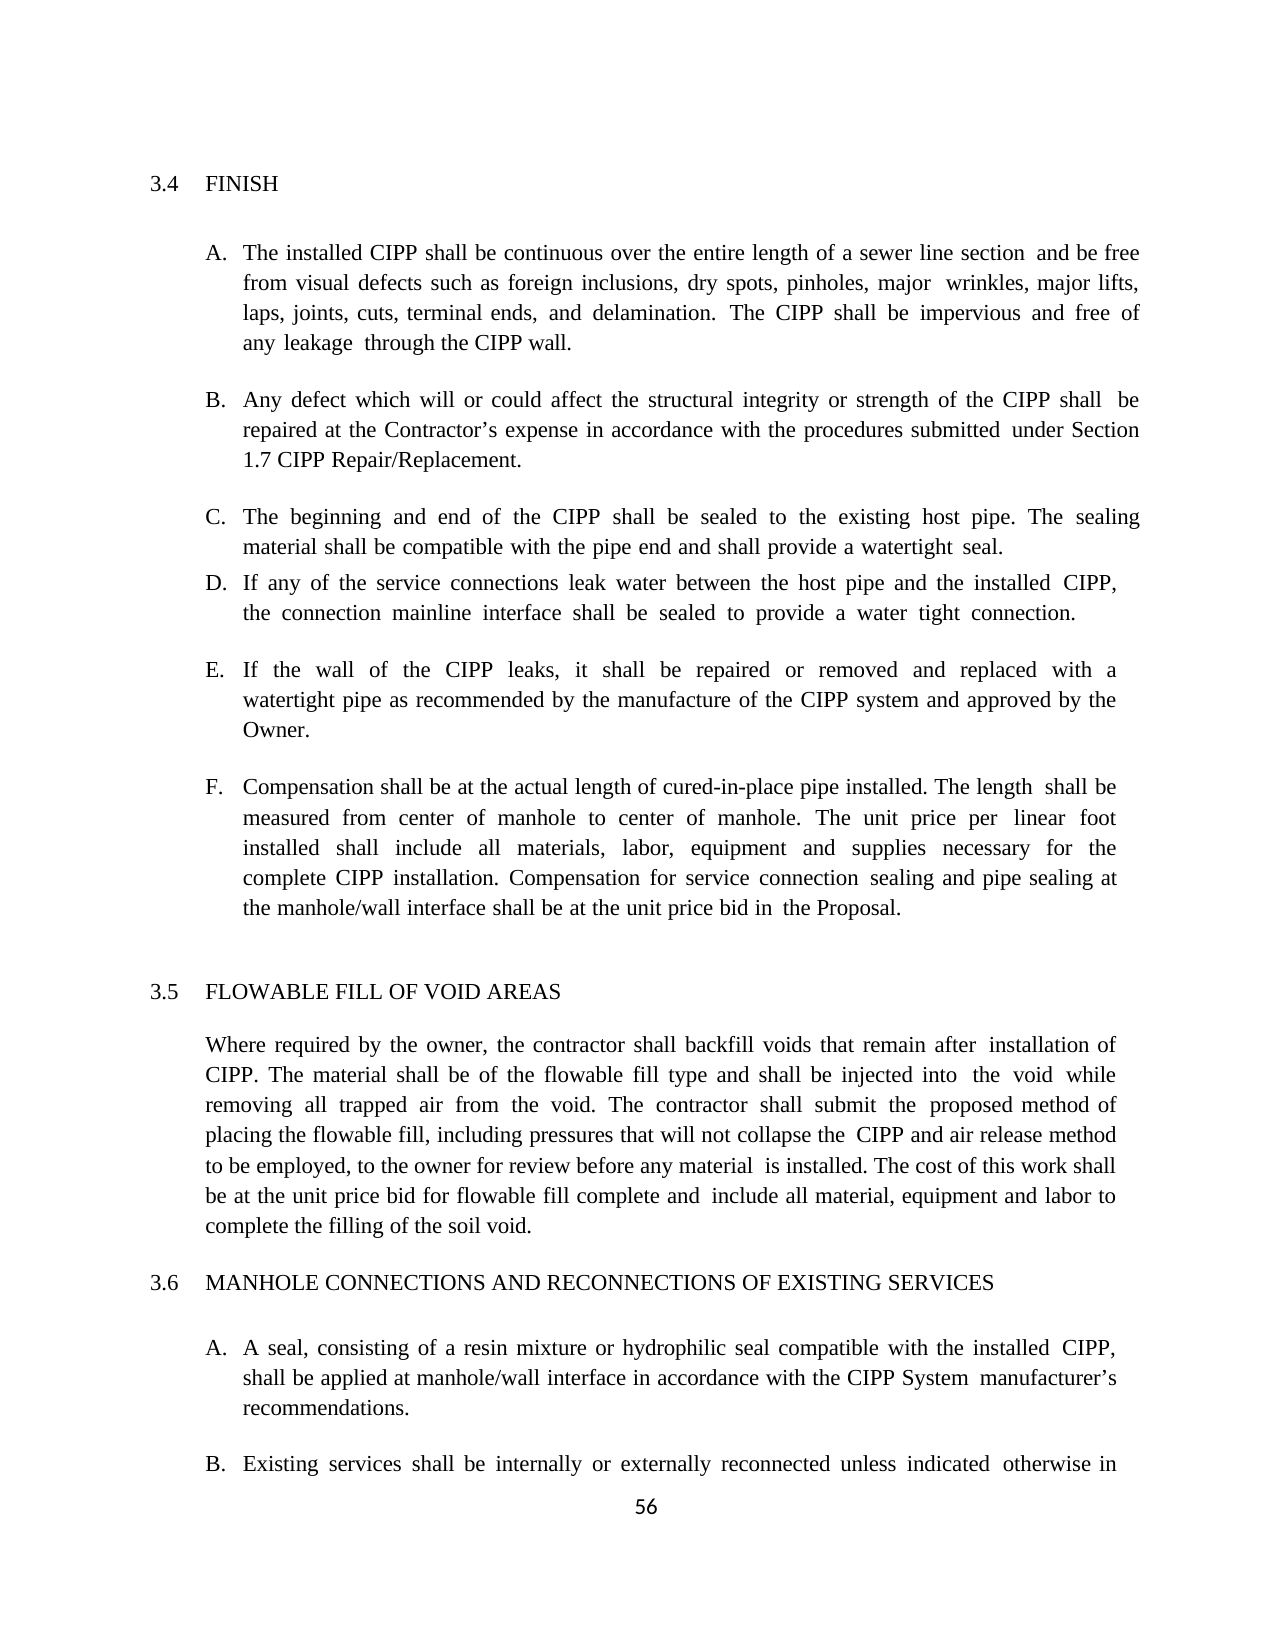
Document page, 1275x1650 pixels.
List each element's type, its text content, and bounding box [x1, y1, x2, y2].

list MANHOLE CONNECTIONS AND RECONNECTIONS OF EXISTING SERVICES [150, 1269, 1152, 1295]
list Compensation shall be at the actual length of cured-in-place pipe installed. The length shall be measured from center of manhole to center of manhole. The unit price per linear foot installed shall include all materials, labor, equipment and supplies necessary for the complete CIPP installation. Compensation for service connection sealing and pipe sealing at the manhole/wall interface shall be at the unit price bid in the Proposal. [205, 773, 1117, 921]
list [205, 1451, 1117, 1477]
list FLOWABLE FILL OF VOID AREAS [150, 978, 1152, 1004]
list FINISH [150, 170, 1152, 196]
list The installed CIPP shall be continuous over the entire length of a sewer line section and be free from visual defects such as foreign inclusions, dry spots, pinholes, major wrinkles, major lifts, laps, joints, cuts, terminal ends, and delamination. The CIPP shall be impervious and free of any leakage through the CIPP wall. [205, 239, 1140, 356]
text Where required by the owner, the contractor shall backfill voids that remain after installation of CIPP. The material shall be of the flowable fill type and shall be injected into the void while removing all trapped air from the void. The contractor shall submit the proposed method of placing the flowable fill, including pressures that will not collapse the CIPP and air release method to be employed, to the owner for review before any material is installed. The cost of this work shall be at the unit price bid for flowable fill complete and include all material, equipment and labor to complete the filling of the soil void. [205, 1031, 1117, 1238]
list The beginning and end of the CIPP shall be sealed to the existing host pipe. The sealing material shall be compatible with the pipe end and shall provide a watertight seal. [205, 503, 1140, 559]
list If any of the service connections leak water between the host pipe and the installed CIPP, the connection mainline interface shall be sealed to provide a water tight connection. [205, 569, 1117, 626]
list Any defect which will or could affect the structural integrity or strength of the CIPP shall be repaired at the Contractor’s expense in accordance with the procedures submitted under Section 1.7 CIPP Repair/Replacement. [205, 386, 1140, 473]
list If the wall of the CIPP leaks, it shall be repaired or removed and replaced with a watertight pipe as recommended by the manufacture of the CIPP system and approved by the Owner. [205, 656, 1117, 743]
list A seal, consisting of a resin mixture or hydrophilic seal compatible with the installed CIPP, shall be applied at manhole/wall interface in accordance with the CIPP System manufacturer’s recommendations. [205, 1333, 1117, 1420]
